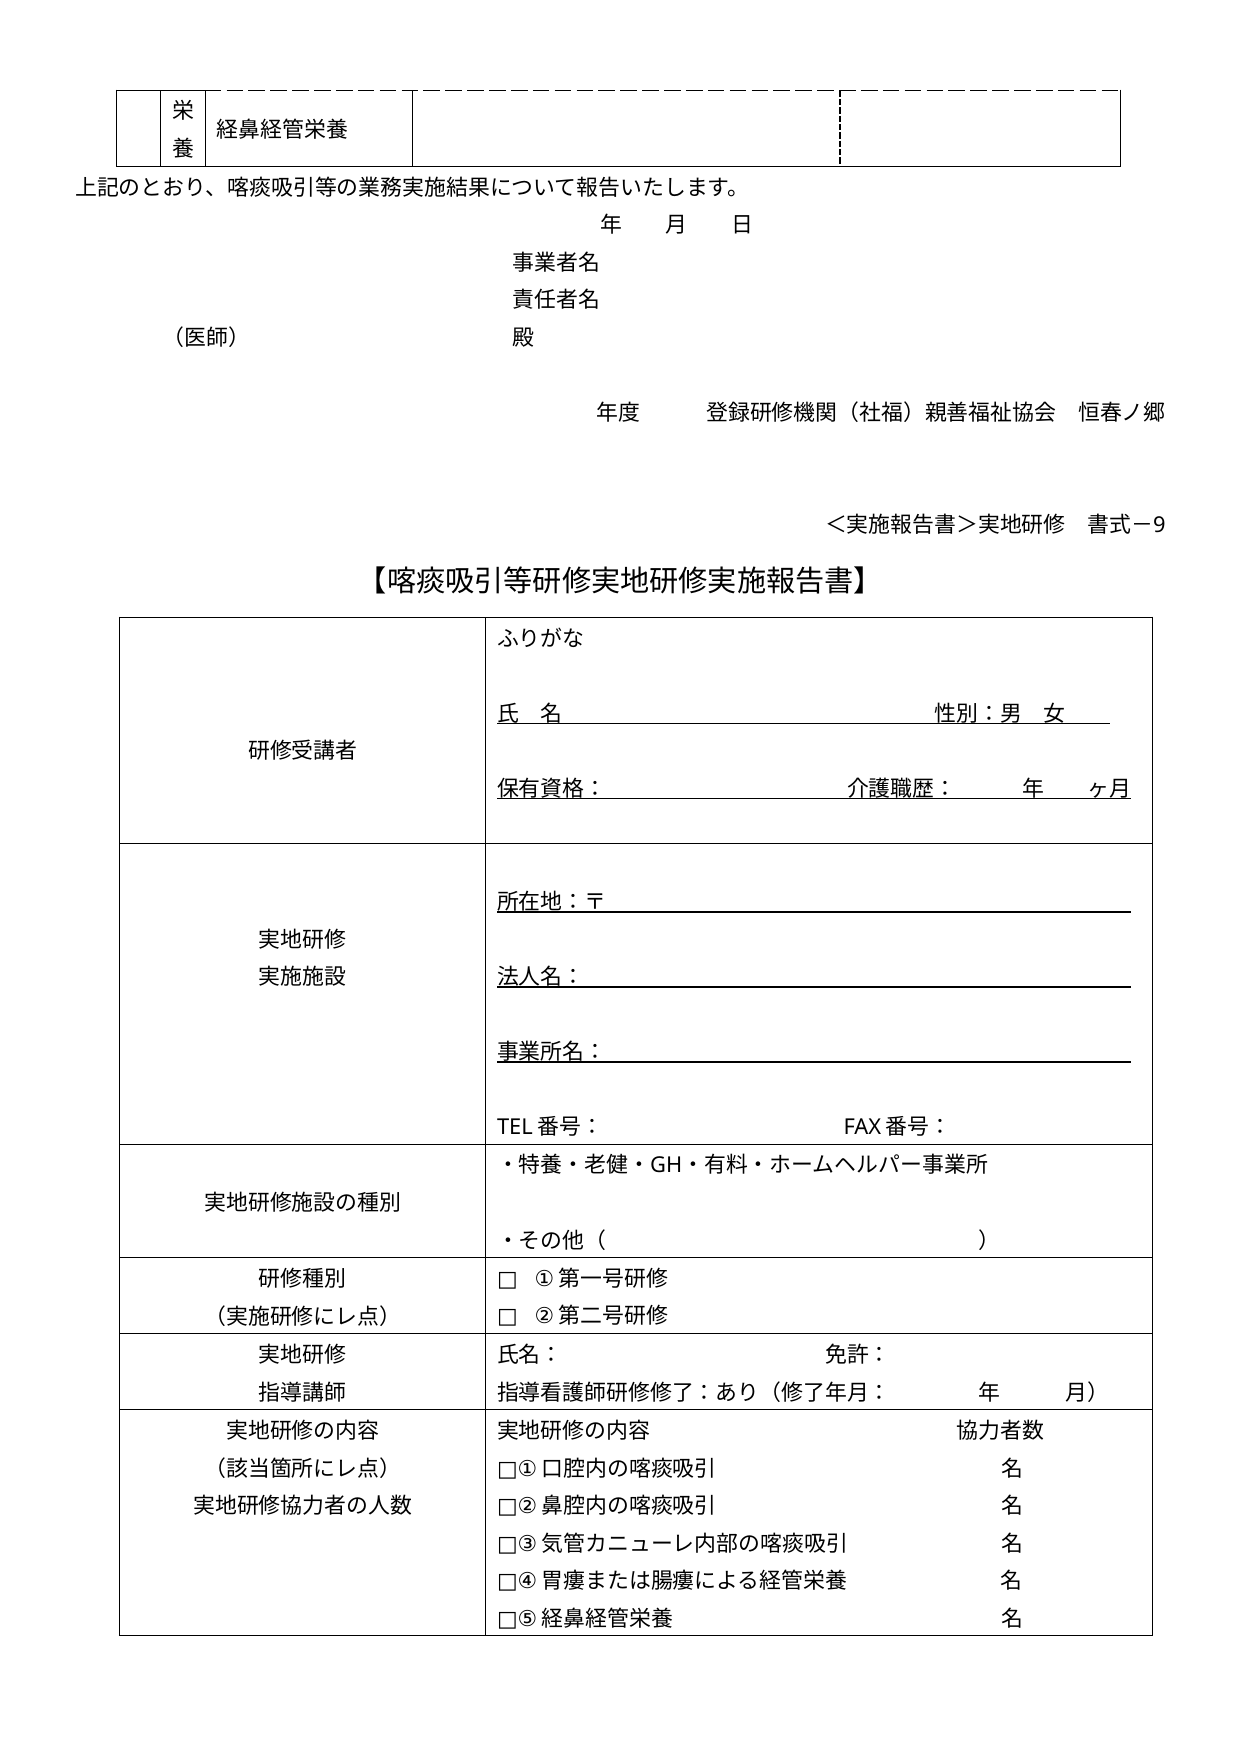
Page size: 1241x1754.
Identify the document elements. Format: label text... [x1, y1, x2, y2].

text 上記のとおり、喀痰吸引等の業務実施結果について報告いたします。 [75, 167, 1165, 204]
text 【喀痰吸引等研修実地研修実施報告書】 [75, 542, 1165, 617]
table_cell 実地研修施設の種別 [120, 1145, 485, 1257]
text 年 月 日 [75, 204, 1165, 242]
table_cell [840, 90, 1120, 166]
text ＜実施報告書＞実地研修 書式－9 [75, 504, 1165, 542]
text 責任者名 [75, 279, 1165, 317]
text 事業者名 [75, 242, 1165, 279]
table_cell 実地研修の内容 協力者数 □①口腔内の喀痰吸引 名 □②鼻腔内の喀痰吸引 名 □③気管カニューレ内部の喀痰吸引 名 □④胃瘻または腸瘻による経管栄養 名 □⑤経鼻経管栄養 名 [486, 1410, 1152, 1635]
table_cell 研修種別 （実施研修にレ点） [120, 1258, 485, 1333]
table_cell 所在地：〒 法人名： 事業所名： TEL番号： FAX番号： [486, 844, 1152, 1144]
table_cell ①第一号研修 ②第二号研修 [486, 1258, 1152, 1333]
table_cell [413, 90, 840, 166]
table_cell 実地研修 指導講師 [120, 1334, 485, 1409]
table_cell 実地研修 実施施設 [120, 844, 485, 1144]
table_cell 実地研修の内容 （該当箇所にレ点） 実地研修協力者の人数 [120, 1410, 485, 1635]
table_header 研修受講者 [120, 618, 485, 843]
table_header ふりがな 氏 名 性別：男 女 保有資格： 介護職歴： 年 ヶ月 [486, 618, 1152, 843]
text 年度 登録研修機関（社福）親善福祉協会 恒春ノ郷 [75, 392, 1165, 429]
text （医師） 殿 [75, 317, 1165, 354]
table_cell ・特養・老健・GH・有料・ホームヘルパー事業所 ・その他（ ） [486, 1145, 1152, 1257]
table_cell 氏名： 免許： 指導看護師研修修了：あり（修了年月： 年 月） [486, 1334, 1152, 1409]
table_cell 経管栄養 [161, 91, 205, 166]
table_cell 経鼻経管栄養 [206, 90, 412, 166]
